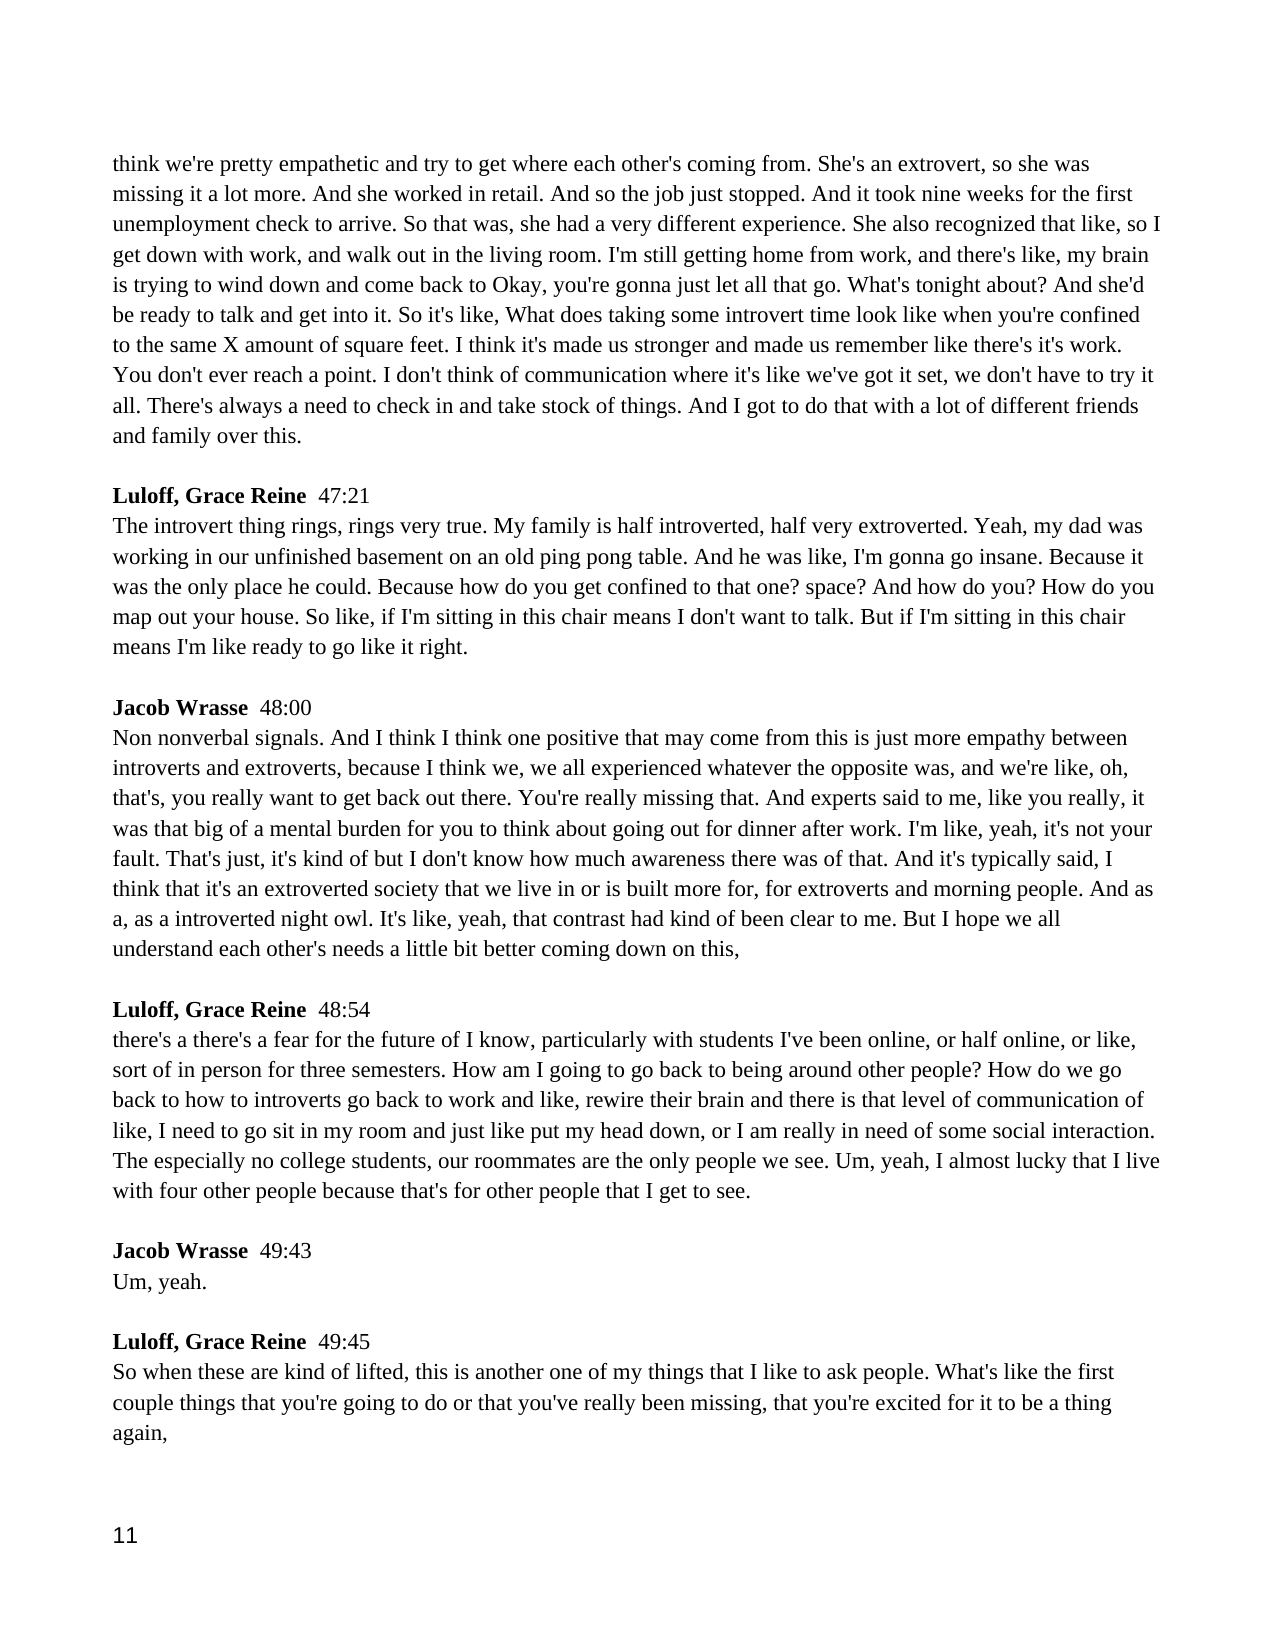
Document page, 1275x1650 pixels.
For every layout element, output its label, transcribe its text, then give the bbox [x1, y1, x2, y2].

text Jacob Wrasse 49:43 [112, 1237, 1162, 1264]
text Luloff, Grace Reine 47:21 [112, 482, 1162, 509]
text Um, yeah. [112, 1268, 1162, 1294]
text Jacob Wrasse 48:00 [112, 694, 1162, 720]
text Luloff, Grace Reine 49:45 [112, 1328, 1162, 1354]
text Non nonverbal signals. And I think I think one positive that may come from this is just more empathy between introverts and extroverts, because I think we, we all experienced whatever the opposite was, and we're like, oh, that's, you really want to get back out there. You're really missing that. And experts said to me, like you really, it was that big of a mental burden for you to think about going out for dinner after work. I'm like, yeah, it's not your fault. That's just, it's kind of but I don't know how much awareness there was of that. And it's typically said, I think that it's an extroverted society that we live in or is built more for, for extroverts and morning people. And as a, as a introverted night owl. It's like, yeah, that contrast had kind of been clear to me. But I hope we all understand each other's needs a little bit better coming down on this, [112, 724, 1162, 962]
text there's a there's a fear for the future of I know, particularly with students I've been online, or half online, or like, sort of in person for three semesters. How am I going to go back to being around other people? How do we go back to how to introverts go back to work and like, rewire their brain and there is that level of communication of like, I need to go sit in my room and just like put my head down, or I am really in need of some social interaction. The especially no college students, our roommates are the only people we see. Um, yeah, I almost lucky that I live with four other people because that's for other people that I get to see. [112, 1026, 1162, 1203]
text Luloff, Grace Reine 48:54 [112, 996, 1162, 1022]
text So when these are kind of lifted, this is another one of my things that I like to ask people. What's like the first couple things that you're going to do or that you've really been missing, that you're excited for it to be a thing again, [112, 1358, 1162, 1445]
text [112, 150, 1162, 448]
text The introvert thing rings, rings very true. My family is half introverted, half very extroverted. Yeah, my dad was working in our unfinished basement on an old ping pong table. And he was like, I'm gonna go insane. Because it was the only place he could. Because how do you get confined to that one? space? And how do you? How do you map out your house. So like, if I'm sitting in this chair means I don't want to talk. But if I'm sitting in this chair means I'm like ready to go like it right. [112, 512, 1162, 660]
